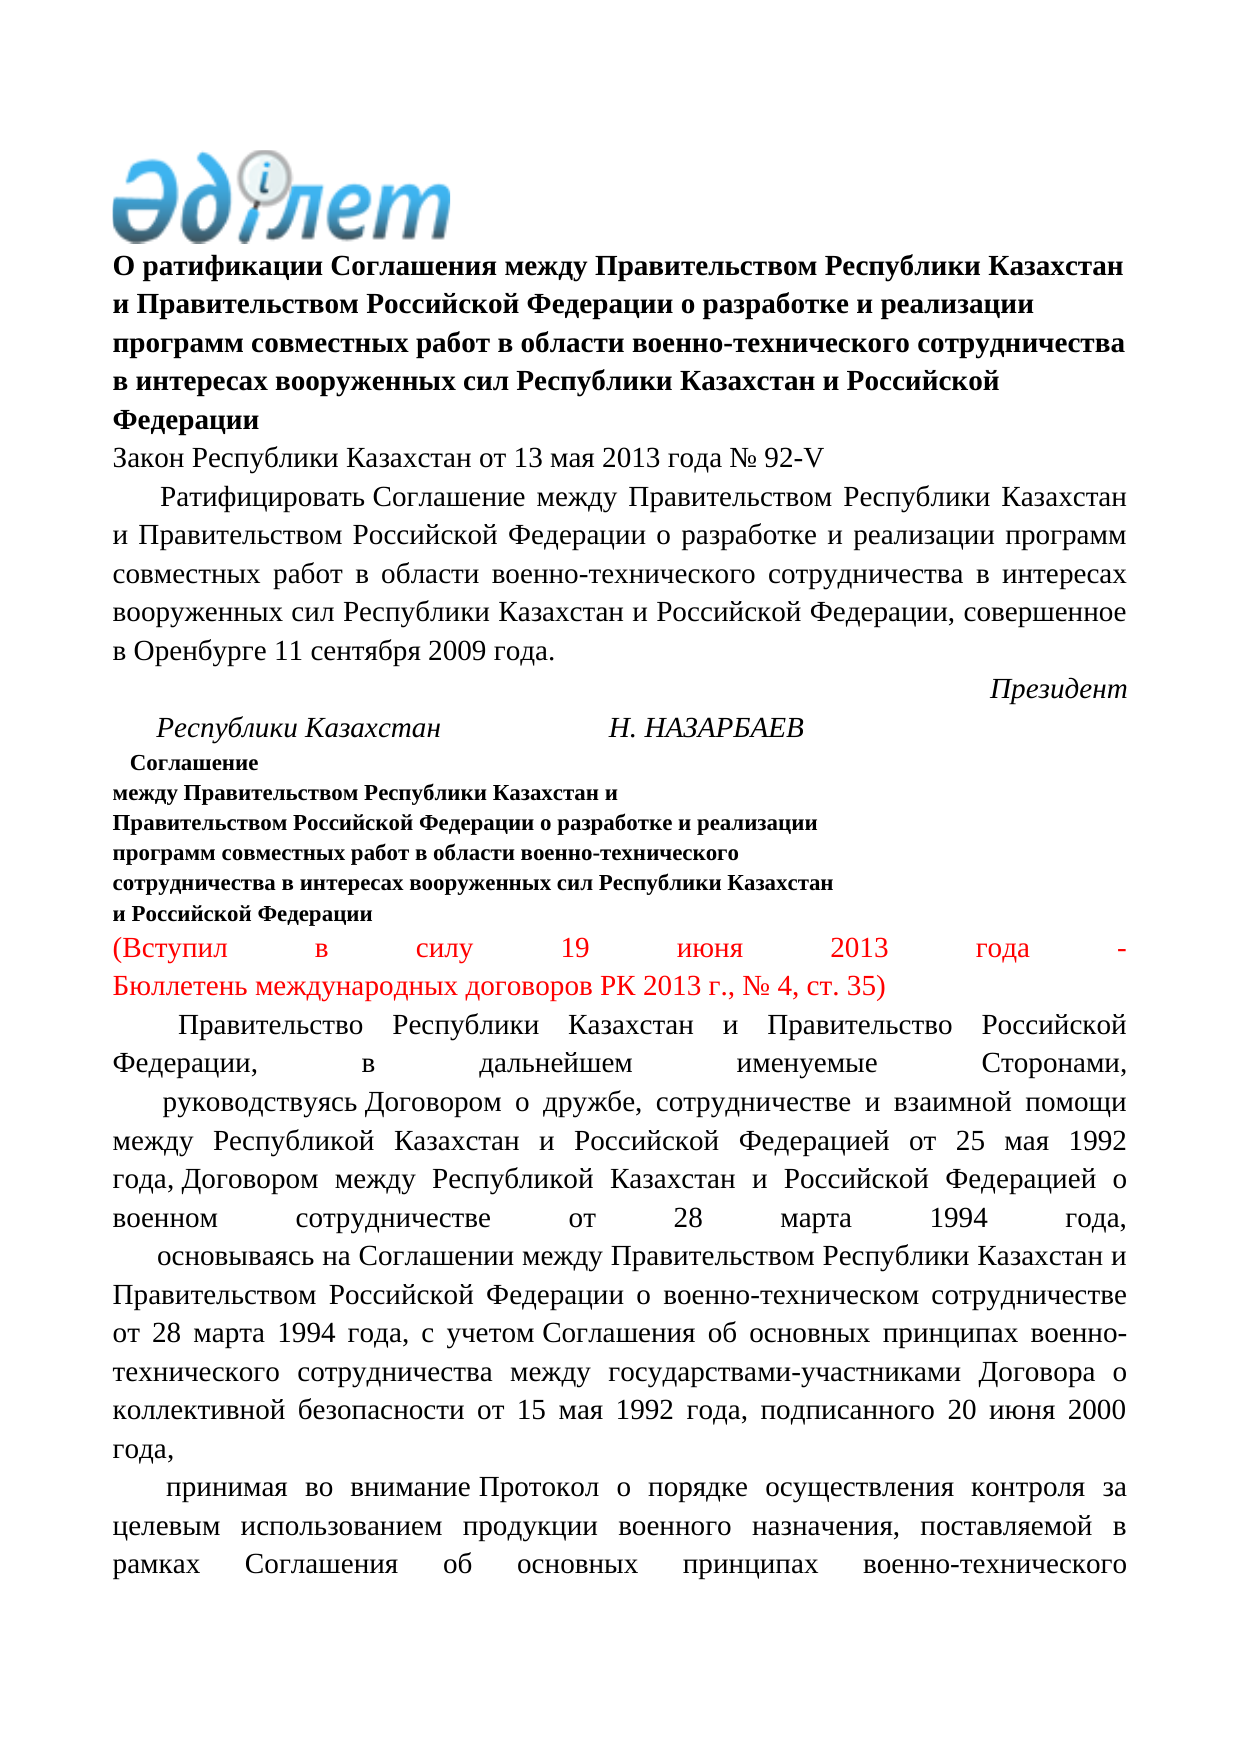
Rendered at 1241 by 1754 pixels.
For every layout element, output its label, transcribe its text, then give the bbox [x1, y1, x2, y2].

text Закон Республики Казахстан от 13 мая 2013 года № 92-V [112, 440, 1128, 474]
picture [112, 150, 451, 244]
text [112, 1007, 1128, 1580]
text Президент Республики Казахстан Н. НАЗАРБАЕВ [112, 672, 1128, 744]
text (Вступил в силу 19 июня 2013 года - Бюллетень международных договоров РК 2013 г., № 4, ст. 35) [112, 930, 1128, 1002]
text Соглашение между Правительством Республики Казахстан и Правительством Российской Федерации о разработке и реализации программ совместных работ в области военно-технического сотрудничества в интересах вооруженных сил Республики Казахстан и Российской Федерации [112, 749, 1128, 926]
text Ратифицировать Соглашение между Правительством Республики Казахстан и Правительством Российской Федерации о разработке и реализации программ совместных работ в области военно-технического сотрудничества в интересах вооруженных сил Республики Казахстан и Российской Федерации, совершенное в Оренбурге 11 сентября 2009 года. [112, 479, 1128, 667]
text О ратификации Соглашения между Правительством Республики Казахстан и Правительством Российской Федерации о разработке и реализации программ совместных работ в области военно-технического сотрудничества в интересах вооруженных сил Республики Казахстан и Российской Федерации [112, 248, 1128, 435]
